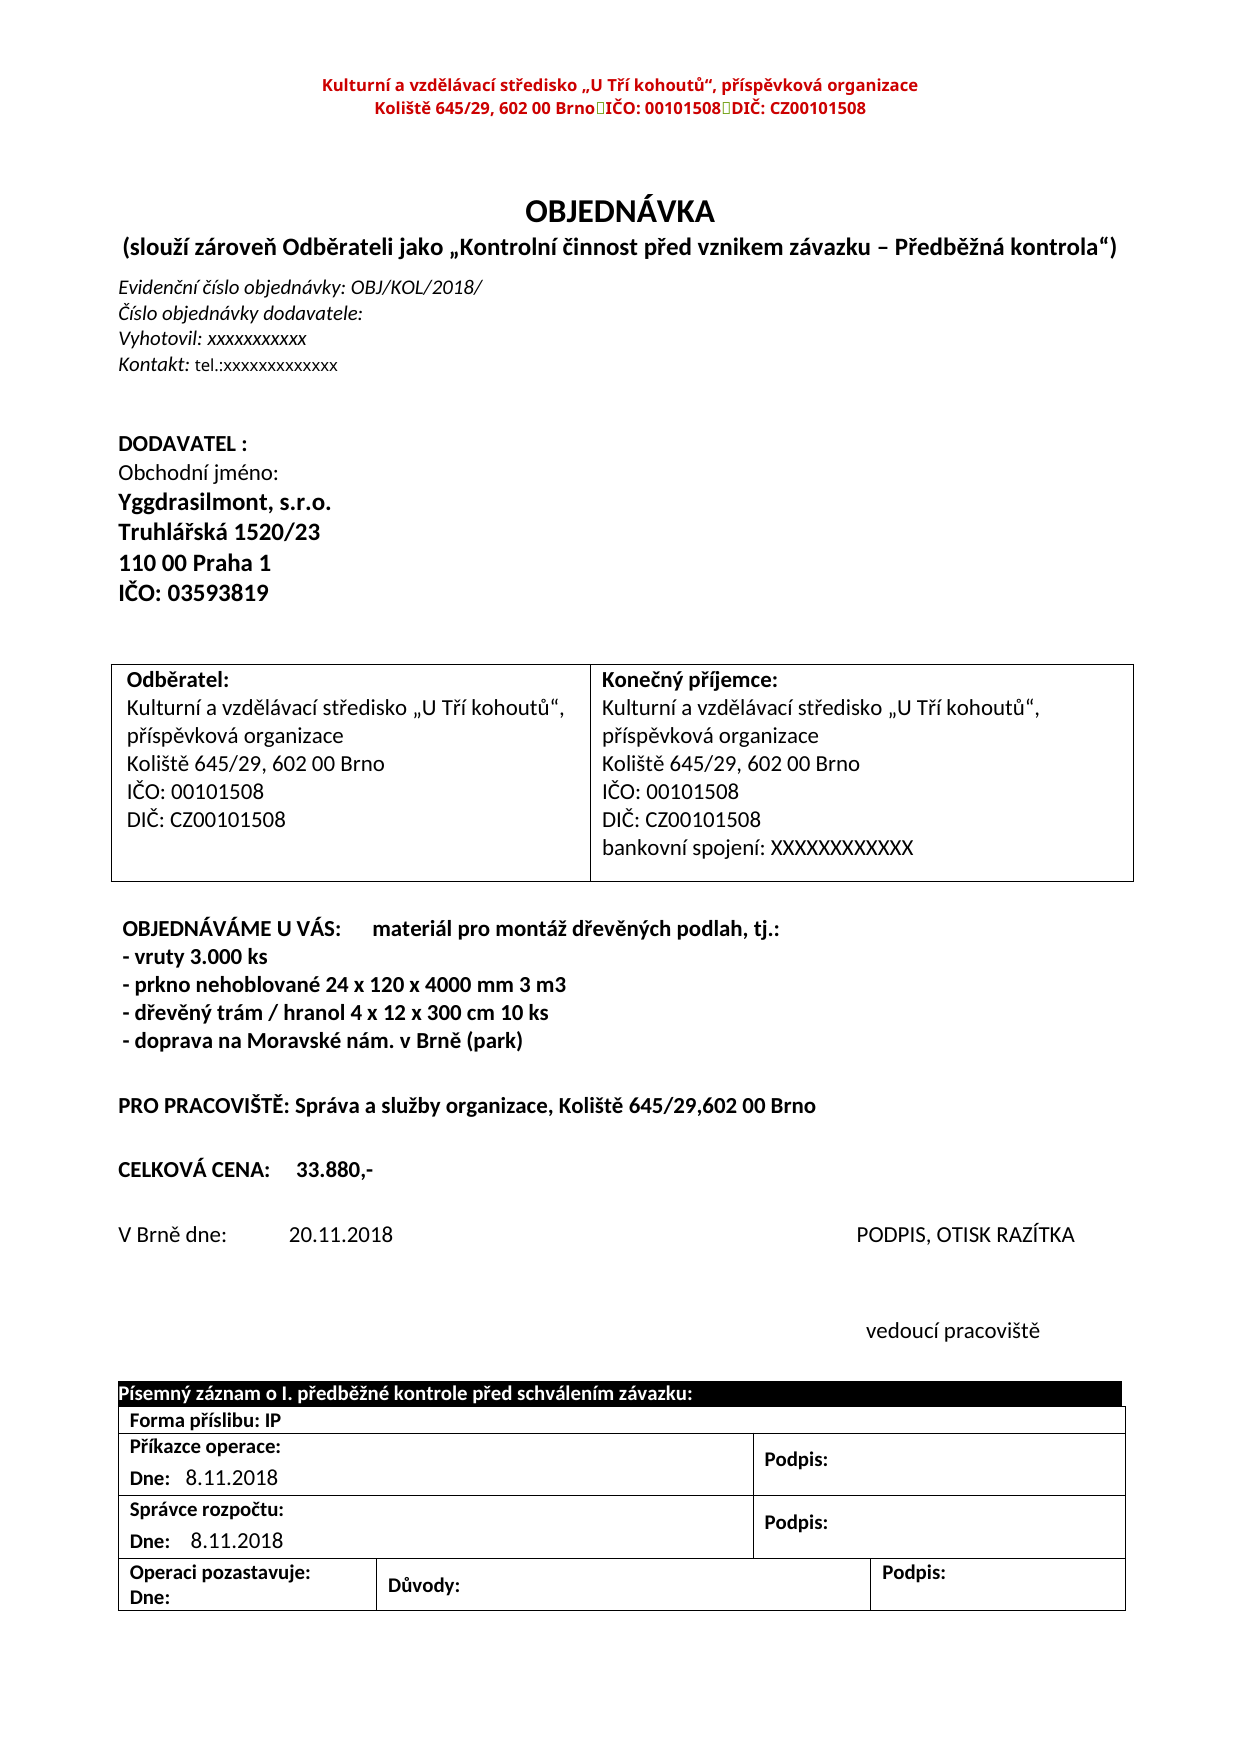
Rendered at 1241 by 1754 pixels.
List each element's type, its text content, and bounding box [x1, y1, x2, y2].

text PRO PRACOVIŠTĚ: Správa a služby organizace, Koliště 645/29,602 00 Brno [118, 1091, 1118, 1119]
text OBJEDNÁVKA [118, 191, 1122, 231]
text Vyhotovil: xxxxxxxxxxx [118, 325, 1122, 351]
text V Brně dne: 20.11.2018 PODPIS, OTISK RAZÍTKA [118, 1220, 1118, 1248]
text OBJEDNÁVÁME U VÁS: materiál pro montáž dřevěných podlah, tj.: - vruty 3.000 ks - prkno nehoblované 24 x 120 x 4000 mm 3 m3 - dřevěný trám / hranol 4 x 12 x 300 cm 10 ks - doprava na Moravské nám. v Brně (park) [122, 914, 1118, 1054]
text vedoucí pracoviště [122, 1316, 1118, 1344]
table_cell Správce rozpočtu: Dne: 8.11.2018 [119, 1496, 753, 1558]
text IČO: 03593819 [118, 577, 1122, 608]
text Kontakt: tel.:xxxxxxxxxxxxx [118, 351, 1122, 376]
table_cell Příkazce operace: Dne: 8.11.2018 [119, 1434, 753, 1495]
table_cell Důvody: [377, 1559, 870, 1610]
table_header Konečný příjemce: Kulturní a vzdělávací středisko „U Tří kohoutů“, příspěvková organizace Koliště 645/29, 602 00 Brno IČO: 00101508 DIČ: CZ00101508 bankovní spojení: XXXXXXXXXXXX [591, 665, 1133, 881]
table_cell Podpis: [754, 1434, 1125, 1495]
text Číslo objednávky dodavatele: [118, 300, 1122, 325]
text Yggdrasilmont, s.r.o. Truhlářská 1520/23 110 00 Praha 1 [118, 486, 1122, 577]
table_cell Podpis: [871, 1559, 1125, 1610]
text Obchodní jméno: [118, 458, 1122, 486]
table_cell Operaci pozastavuje: Dne: [119, 1559, 376, 1610]
text Evidenční číslo objednávky: OBJ/KOL/2018/ [118, 274, 1122, 300]
text Písemný záznam o I. předběžné kontrole před schválením závazku: [118, 1381, 1122, 1406]
table_header Odběratel: Kulturní a vzdělávací středisko „U Tří kohoutů“, příspěvková organizace Koliště 645/29, 602 00 Brno IČO: 00101508 DIČ: CZ00101508 [112, 665, 590, 881]
table_cell Podpis: [754, 1496, 1125, 1558]
table_header Forma příslibu: IP [119, 1407, 1125, 1432]
text (slouží zároveň Odběrateli jako „Kontrolní činnost před vznikem závazku – Předběžná kontrola“) [118, 231, 1122, 262]
text CELKOVÁ CENA: 33.880,- [118, 1155, 1118, 1183]
text DODAVATEL : [118, 429, 1122, 458]
